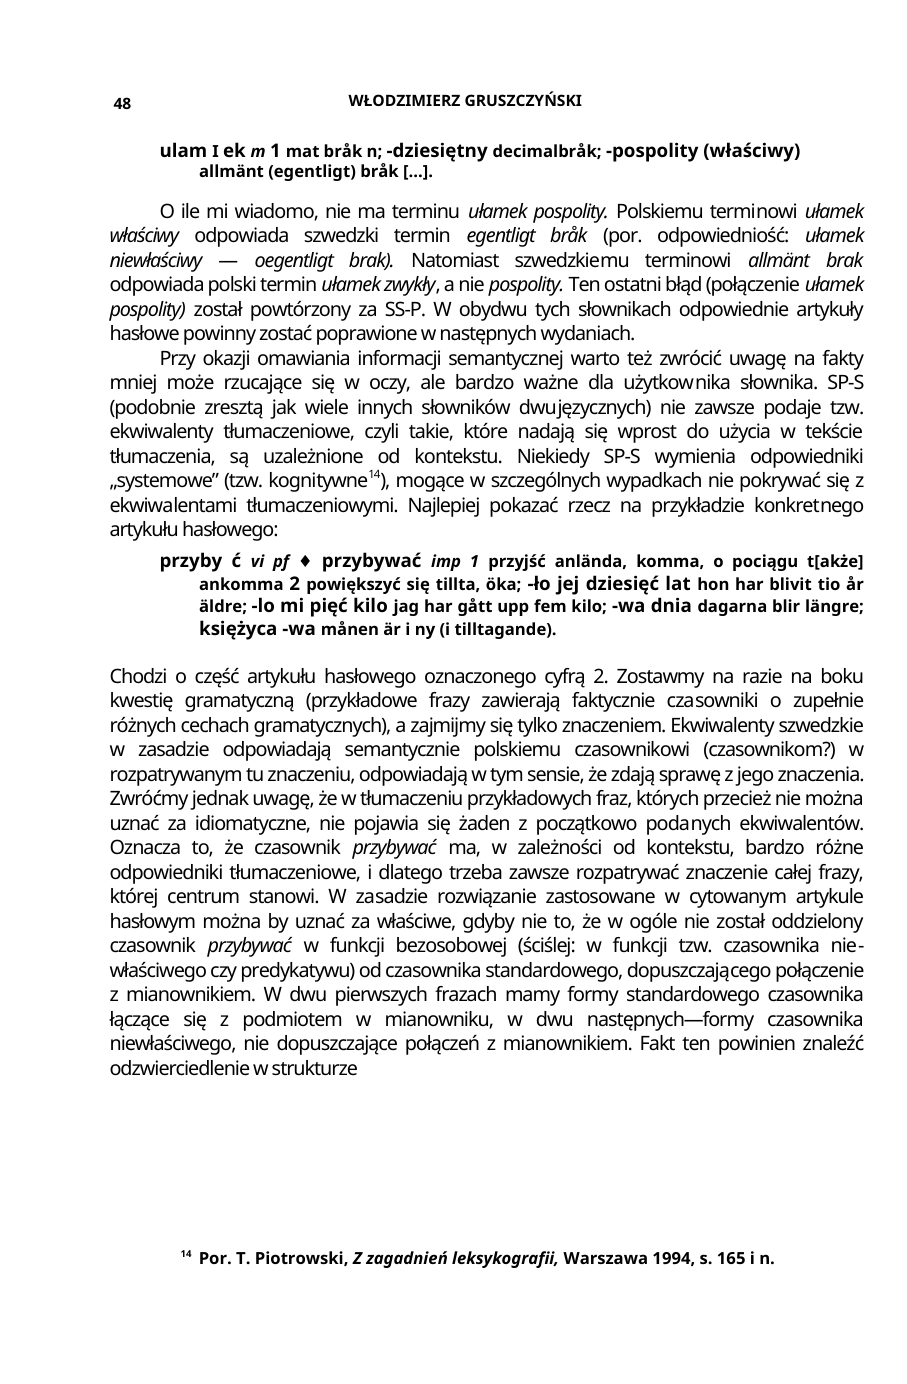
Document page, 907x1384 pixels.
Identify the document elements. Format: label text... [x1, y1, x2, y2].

text przyby ć vi pf ♦ przybywać imp 1 przyjść anlända, komma, o pociągu t[akże] ankomma 2 powiększyć się tillta, öka; -ło jej dziesięć lat hon har blivit tio år äldre; -lo mi pięć kilo jag har gått upp fem kilo; -wa dnia dagarna blir längre; księżyca -wa månen är i ny (i tilltagande). [159, 549, 864, 640]
text O ile mi wiadomo, nie ma terminu ułamek pospolity. Polskiemu terminowi ułamek właściwy odpowiada szwedzki termin egentligt bråk (por. odpowiedniość: ułamek niewłaściwy — oegentligt brak). Natomiast szwedzkiemu terminowi allmänt brak odpowiada polski termin ułamek zwykły, a nie pospolity. Ten ostatni błąd (połączenie ułamek pospolity) został powtórzony za SS-P. W obydwu tych słownikach odpowiednie artykuły hasłowe powinny zostać poprawione w następnych wydaniach. [109, 199, 864, 346]
text ulam I ek m 1 mat bråk n; -dziesiętny decimalbråk; -pospolity (właściwy) [159, 142, 864, 161]
text WŁODZIMIERZ GRUSZCZYŃSKI [348, 94, 582, 109]
text Przy okazji omawiania informacji semantycznej warto też zwrócić uwagę na fakty mniej może rzucające się w oczy, ale bardzo ważne dla użytkownika słownika. SP-S (podobnie zresztą jak wiele innych słowników dwujęzycznych) nie zawsze podaje tzw. ekwiwalenty tłumaczeniowe, czyli takie, które nadają się wprost do użycia w tekście tłumaczenia, są uzależnione od kontekstu. Niekiedy SP-S wymienia odpowiedniki „systemowe” (tzw. kognitywne14), mogące w szczególnych wypadkach nie pokrywać się z ekwiwalentami tłumaczeniowymi. Najlepiej pokazać rzecz na przykładzie konkretnego artykułu hasłowego: [109, 346, 864, 541]
text 48 [113, 97, 131, 112]
text 14 Por. T. Piotrowski, Z zagadnień leksykografii, Warszawa 1994, s. 165 i n. [180, 1251, 543, 1268]
text Chodzi o część artykułu hasłowego oznaczonego cyfrą 2. Zostawmy na razie na boku kwestię gramatyczną (przykładowe frazy zawierają faktycznie czasowniki o zupełnie różnych cechach gramatycznych), a zajmijmy się tylko znaczeniem. Ekwiwalenty szwedzkie w zasadzie odpowiadają semantycznie polskiemu czasownikowi (czasownikom?) w rozpatrywanym tu znaczeniu, odpowiadają w tym sensie, że zdają sprawę z jego znaczenia. Zwróćmy jednak uwagę, że w tłumaczeniu przykładowych fraz, których przecież nie można uznać za idiomatyczne, nie pojawia się żaden z początkowo podanych ekwiwalentów. Oznacza to, że czasownik przybywać ma, w zależności od kontekstu, bardzo różne odpowiedniki tłumaczeniowe, i dlatego trzeba zawsze rozpatrywać znaczenie całej frazy, której centrum stanowi. W zasadzie rozwiązanie zastosowane w cytowanym artykule hasłowym można by uznać za właściwe, gdyby nie to, że w ogóle nie został oddzielony czasownik przybywać w funkcji bezosobowej (ściślej: w funkcji tzw. czasownika niewłaściwego czy predykatywu) od czasownika standardowego, dopuszczającego połączenie z mianownikiem. W dwu pierwszych frazach mamy formy standardowego czasownika łączące się z podmiotem w mianowniku, w dwu następnych—formy czasownika niewłaściwego, nie dopuszczające połączeń z mianownikiem. Fakt ten powinien znaleźć odzwierciedlenie w strukturze [109, 664, 864, 1080]
text allmänt (egentligt) bråk [...]. [199, 164, 864, 181]
